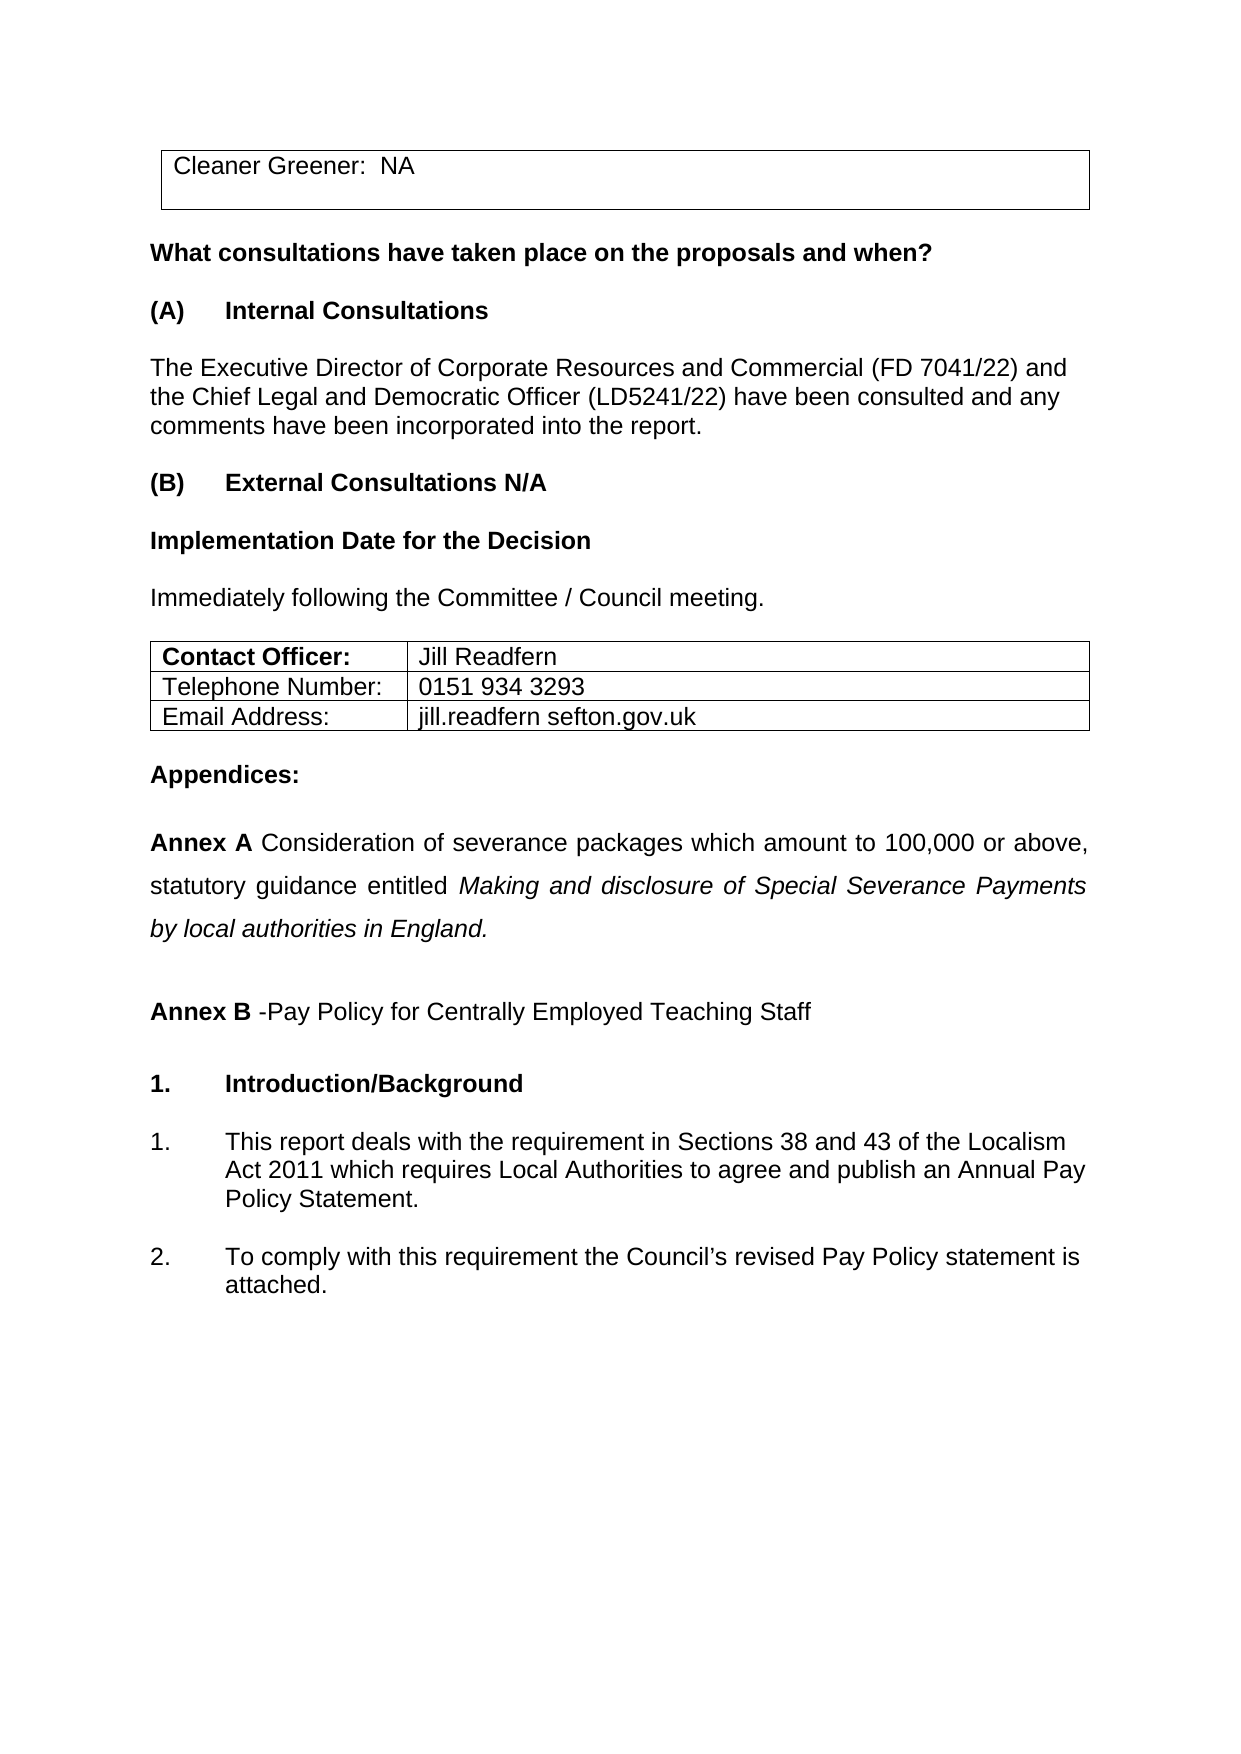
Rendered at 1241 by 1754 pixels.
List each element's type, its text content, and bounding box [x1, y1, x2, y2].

text Implementation Date for the Decision [150, 526, 1090, 554]
text Appendices: [150, 760, 1090, 789]
text The Executive Director of Corporate Resources and Commercial (FD 7041/22) and the Chief Legal and Democratic Officer (LD5241/22) have been consulted and any comments have been incorporated into the report. [150, 353, 1090, 439]
table_cell jill.readfern sefton.gov.uk [408, 701, 1089, 730]
table_cell 0151 934 3293 [408, 672, 1089, 700]
table_cell Email Address: [151, 701, 407, 730]
text (B) External Consultations N/A [150, 468, 1090, 497]
text 1. This report deals with the requirement in Sections 38 and 43 of the Localism Act 2011 which requires Local Authorities to agree and publish an Annual Pay Policy Statement. [150, 1126, 1090, 1213]
text Annex A Consideration of severance packages which amount to 100,000 or above, statutory guidance entitled Making and disclosure of Special Severance Payments by local authorities in England. [150, 828, 1090, 943]
text 2. To comply with this requirement the Council’s revised Pay Policy statement is attached. [150, 1241, 1090, 1299]
text Annex B -Pay Policy for Centrally Employed Teaching Staff [150, 997, 1090, 1026]
text What consultations have taken place on the proposals and when? [150, 238, 1090, 267]
text 1. Introduction/Background [150, 1069, 1090, 1098]
table_cell Cleaner Greener: NA [162, 151, 1089, 208]
text Immediately following the Committee / Council meeting. [150, 583, 1090, 612]
table_cell Telephone Number: [151, 672, 407, 700]
table_header Jill Readfern [408, 642, 1089, 671]
table_header Contact Officer: [151, 642, 407, 671]
text (A) Internal Consultations [150, 296, 1090, 324]
